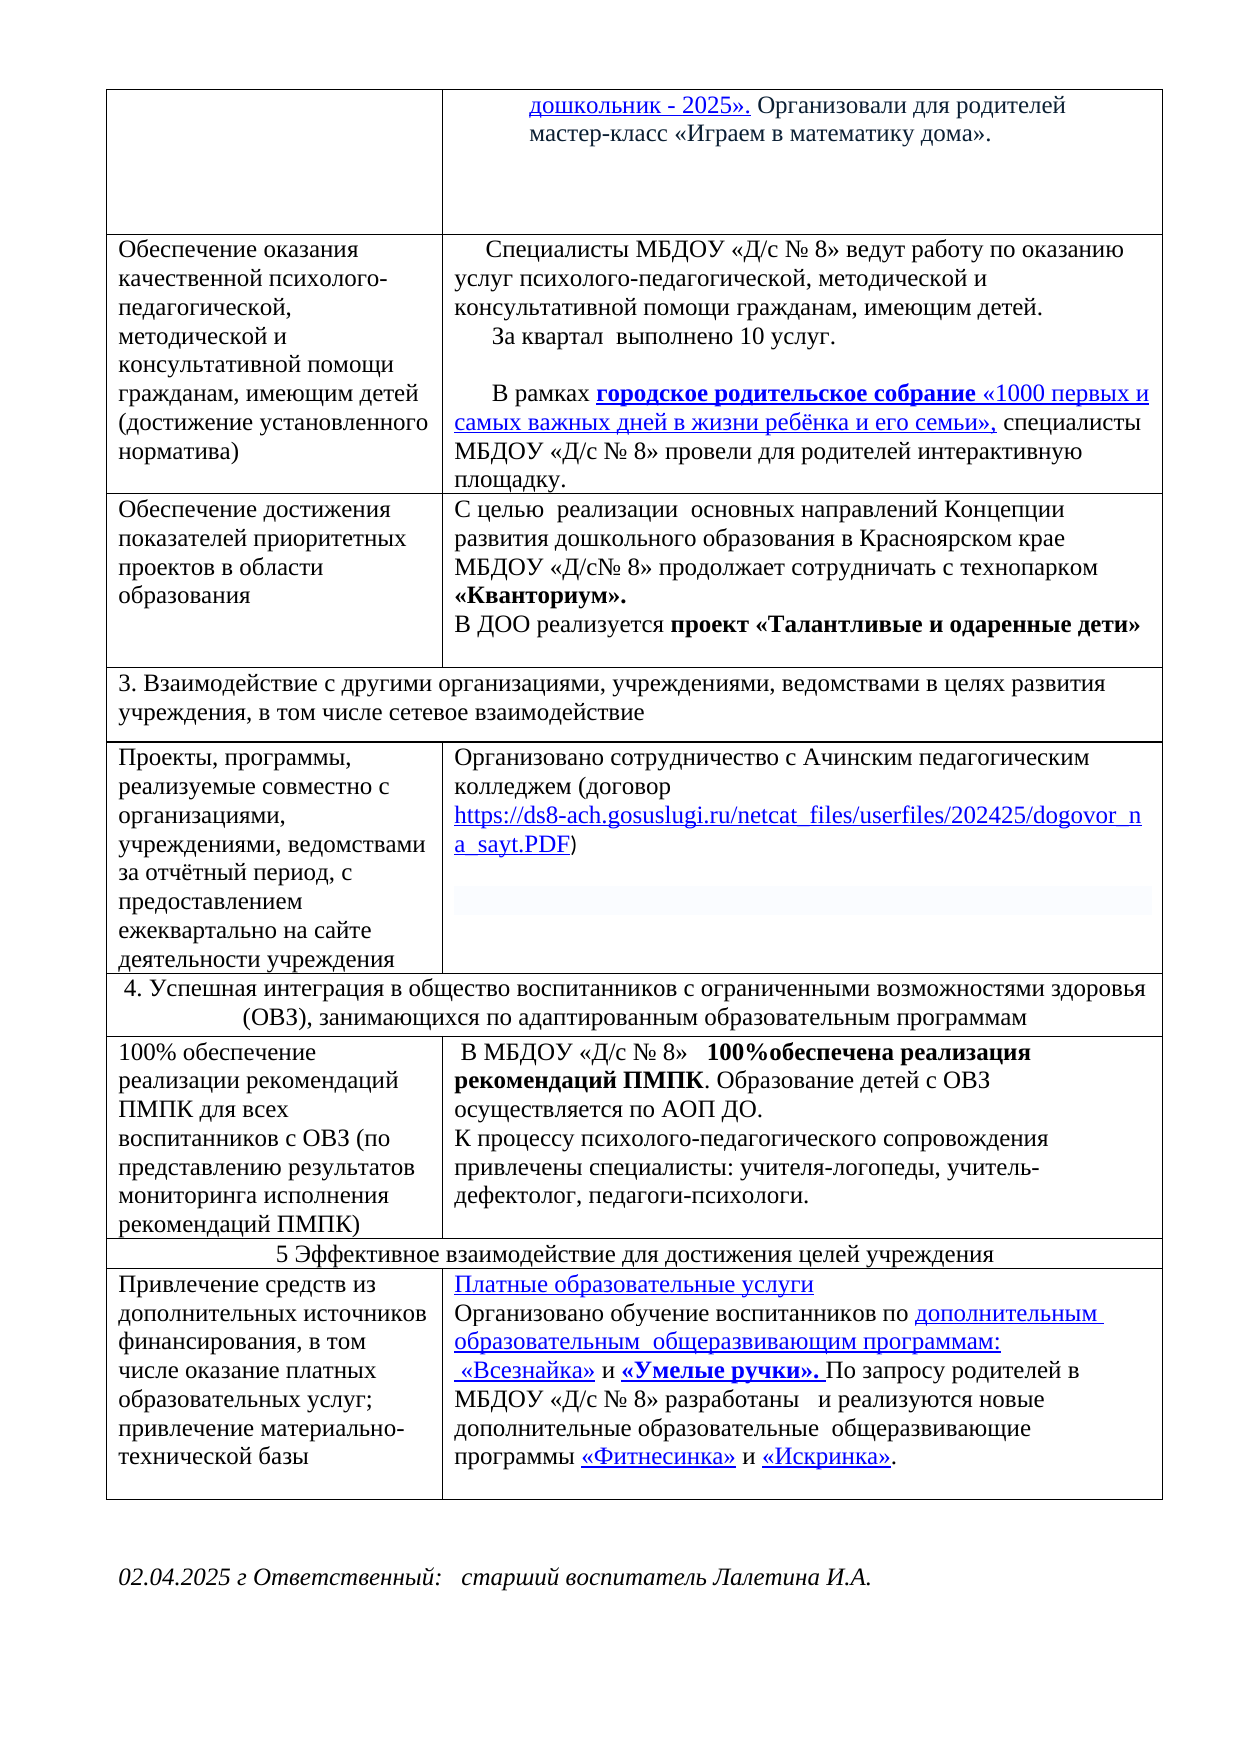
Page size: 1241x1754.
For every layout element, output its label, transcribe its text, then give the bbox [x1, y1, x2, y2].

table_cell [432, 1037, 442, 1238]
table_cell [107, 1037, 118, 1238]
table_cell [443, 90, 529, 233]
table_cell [107, 90, 442, 233]
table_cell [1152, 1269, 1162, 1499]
table_cell Проекты, программы, реализуемые совместно с организациями, учреждениями, ведомствами за отчётный период, с предоставлением ежеквартально на сайте деятельности учреждения [107, 743, 442, 972]
table_cell Обеспечение достижения показателей приоритетных проектов в области образования [107, 494, 442, 667]
table_cell Привлечение средств из дополнительных источников финансирования, в том числе оказание платных образовательных услуг; привлечение материально-технической базы [107, 1269, 442, 1499]
table_cell В МБДОУ «Д/с № 8» 100%обеспечена реализация рекомендаций ПМПК. Образование детей с ОВЗ осуществляется по АОП ДО. К процессу психолого-педагогического сопровождения привлечены специалисты: учителя-логопеды, учитель-дефектолог, педагоги-психологи. [443, 1037, 1162, 1238]
table_cell 4. Успешная интеграция в общество воспитанников с ограниченными возможностями здоровья (ОВЗ), занимающихся по адаптированным образовательным программам [107, 974, 1162, 1036]
table_cell 5 Эффективное взаимодействие для достижения целей учреждения [107, 1239, 1162, 1268]
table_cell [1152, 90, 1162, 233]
table_cell Организовано сотрудничество с Ачинским педагогическим колледжем (договор https://ds8-ach.gosuslugi.ru/netcat_files/userfiles/202425/dogovor_na_sayt.PDF) [443, 743, 1162, 972]
table_cell 3. Взаимодействие с другими организациями, учреждениями, ведомствами в целях развития учреждения, в том числе сетевое взаимодействие [107, 668, 1162, 741]
text 02.04.2025 г Ответственный: старший воспитатель Лалетина И.А. [118, 1561, 1152, 1591]
table_cell С целью реализации основных направлений Концепции развития дошкольного образования в Красноярском крае МБДОУ «Д/с№ 8» продолжает сотрудничать с технопарком «Кванториум». В ДОО реализуется проект «Талантливые и одаренные дети» [443, 494, 1162, 667]
table_cell Специалисты МБДОУ «Д/с № 8» ведут работу по оказанию услуг психолого-педагогической, методической и консультативной помощи гражданам, имеющим детей. За квартал выполнено 10 услуг. В рамках городское родительское собрание «1000 первых и самых важных дней в жизни ребёнка и его семьи», специалисты МБДОУ «Д/с № 8» провели для родителей интерактивную площадку. [443, 235, 1162, 493]
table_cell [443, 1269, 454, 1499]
table_cell Обеспечение оказания качественной психолого-педагогической, методической и консультативной помощи гражданам, имеющим детей (достижение установленного норматива) [107, 235, 442, 493]
